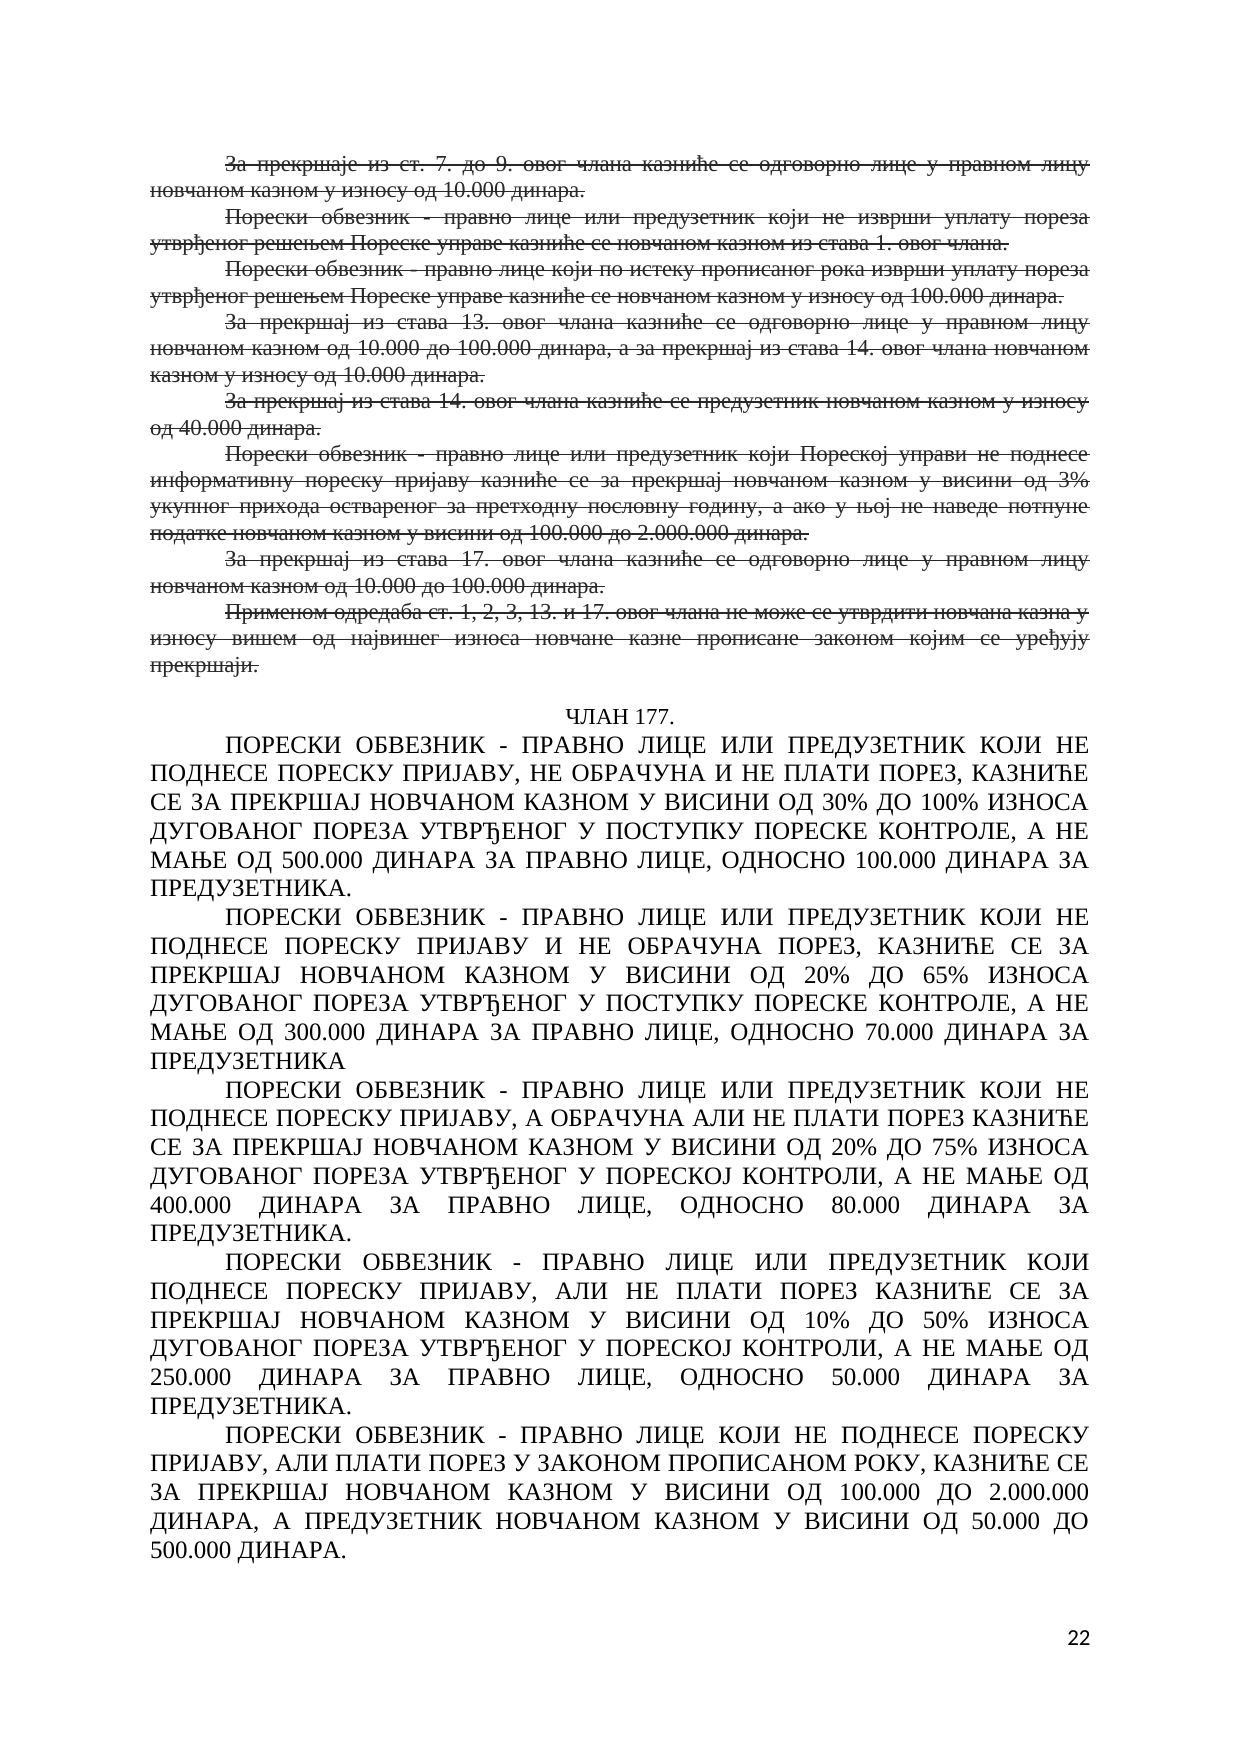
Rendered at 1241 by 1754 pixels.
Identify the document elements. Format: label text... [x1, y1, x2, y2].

text ПОРЕСКИ ОБВЕЗНИК - ПРАВНО ЛИЦЕ ИЛИ ПРЕДУЗЕТНИК КОЈИ ПОДНЕСЕ ПОРЕСКУ ПРИЈАВУ, АЛИ НЕ ПЛАТИ ПОРЕЗ КАЗНИЋЕ СЕ ЗА ПРЕКРШАЈ НОВЧАНОМ КАЗНОМ У ВИСИНИ ОД 10% ДО 50% ИЗНОСА ДУГОВАНОГ ПОРЕЗА УТВРЂЕНОГ У ПОРЕСКОЈ КОНТРОЛИ, А НЕ МАЊЕ ОД 250.000 ДИНАРА ЗА ПРАВНО ЛИЦЕ, ОДНОСНО 50.000 ДИНАРА ЗА ПРЕДУЗЕТНИКА. [150, 1247, 1090, 1420]
text Порески обвезник - правно лице или предузетник који Пореској управи не поднесе информативну пореску пријаву казниће се за прекршај новчаном казном у висини од 3% укупног прихода оствареног за претходну пословну годину, а ако у њој не наведе потпуне податке новчаном казном у висини од 100.000 до 2.000.000 динара. [150, 508, 1090, 545]
text ЧЛАН 177. [150, 703, 1090, 730]
text Применом одредаба ст. 1, 2, 3, 13. и 17. овог члана не може се утврдити новчана казна у износу вишем од највишег износа новчане казне прописане законом којим се уређују прекршаји. [150, 640, 1090, 677]
text ПОРЕСКИ ОБВЕЗНИК - ПРАВНО ЛИЦЕ КОЈИ НЕ ПОДНЕСЕ ПОРЕСКУ ПРИЈАВУ, АЛИ ПЛАТИ ПОРЕЗ У ЗАКОНОМ ПРОПИСАНОМ РОКУ, КАЗНИЋЕ СЕ ЗА ПРЕКРШАЈ НОВЧАНОМ КАЗНОМ У ВИСИНИ ОД 100.000 ДО 2.000.000 ДИНАРА, А ПРЕДУЗЕТНИК НОВЧАНОМ КАЗНОМ У ВИСИНИ ОД 50.000 ДО 500.000 ДИНАРА. [150, 1420, 1090, 1563]
text За прекршај из става 13. овог члана казниће се одговорно лице у правном лицу новчаном казном од 10.000 до 100.000 динара, а за прекршај из става 14. овог члана новчаном казном у износу од 10.000 динара. [150, 350, 1090, 387]
text Порески обвезник - правно лице или предузетник који Пореској управи не поднесе информативну пореску пријаву казниће се за прекршај новчаном казном у висини од 3% укупног прихода оствареног за претходну пословну годину, а ако у њој не наведе потпуне податке новчаном казном у висини од 100.000 до 2.000.000 динара. [150, 482, 1090, 507]
text Применом одредаба ст. 1, 2, 3, 13. и 17. овог члана не може се утврдити новчана казна у износу вишем од највишег износа новчане казне прописане законом којим се уређују прекршаји. [150, 598, 1090, 639]
text За прекршај из става 14. овог члана казниће се предузетник новчаном казном у износу од 40.000 динара. [150, 387, 1090, 440]
text За прекршаје из ст. 7. до 9. овог члана казниће се одговорно лице у правном лицу новчаном казном у износу од 10.000 динара. [150, 150, 1090, 203]
text Порески обвезник - правно лице или предузетник који не изврши уплату пореза утврђеног решењем Пореске управе казниће се новчаном казном из става 1. овог члана. [150, 203, 1090, 255]
text За прекршај из става 13. овог члана казниће се одговорно лице у правном лицу новчаном казном од 10.000 до 100.000 динара, а за прекршај из става 14. овог члана новчаном казном у износу од 10.000 динара. [150, 308, 1090, 349]
text Порески обвезник - правно лице који по истеку прописаног рока изврши уплату пореза утврђеног решењем Пореске управе казниће се новчаном казном у износу од 100.000 динара. [150, 255, 1090, 308]
text Порески обвезник - правно лице или предузетник који Пореској управи не поднесе информативну пореску пријаву казниће се за прекршај новчаном казном у висини од 3% укупног прихода оствареног за претходну пословну годину, а ако у њој не наведе потпуне податке новчаном казном у висини од 100.000 до 2.000.000 динара. [150, 440, 1090, 481]
text ПОРЕСКИ ОБВЕЗНИК - ПРАВНО ЛИЦЕ ИЛИ ПРЕДУЗЕТНИК КОЈИ НЕ ПОДНЕСЕ ПОРЕСКУ ПРИЈАВУ, НЕ ОБРАЧУНА И НЕ ПЛАТИ ПОРЕЗ, КАЗНИЋЕ СЕ ЗА ПРЕКРШАЈ НОВЧАНОМ КАЗНОМ У ВИСИНИ ОД 30% ДО 100% ИЗНОСА ДУГОВАНОГ ПОРЕЗА УТВРЂЕНОГ У ПОСТУПКУ ПОРЕСКЕ КОНТРОЛЕ, А НЕ МАЊЕ ОД 500.000 ДИНАРА ЗА ПРАВНО ЛИЦЕ, ОДНОСНО 100.000 ДИНАРА ЗА ПРЕДУЗЕТНИКА. [150, 730, 1090, 902]
text За прекршај из става 17. овог члана казниће се одговорно лице у правном лицу новчаном казном од 10.000 до 100.000 динара. [150, 545, 1090, 598]
text ПОРЕСКИ ОБВЕЗНИК - ПРАВНО ЛИЦЕ ИЛИ ПРЕДУЗЕТНИК КОЈИ НЕ ПОДНЕСЕ ПОРЕСКУ ПРИЈАВУ, А ОБРАЧУНА АЛИ НЕ ПЛАТИ ПОРЕЗ КАЗНИЋЕ СЕ ЗА ПРЕКРШАЈ НОВЧАНОМ КАЗНОМ У ВИСИНИ ОД 20% ДО 75% ИЗНОСА ДУГОВАНОГ ПОРЕЗА УТВРЂЕНОГ У ПОРЕСКОЈ КОНТРОЛИ, А НЕ МАЊЕ ОД 400.000 ДИНАРА ЗА ПРАВНО ЛИЦЕ, ОДНОСНО 80.000 ДИНАРА ЗА ПРЕДУЗЕТНИКА. [150, 1075, 1090, 1247]
text ПОРЕСКИ ОБВЕЗНИК - ПРАВНО ЛИЦЕ ИЛИ ПРЕДУЗЕТНИК КОЈИ НЕ ПОДНЕСЕ ПОРЕСКУ ПРИЈАВУ И НЕ ОБРАЧУНА ПОРЕЗ, КАЗНИЋЕ СЕ ЗА ПРЕКРШАЈ НОВЧАНОМ КАЗНОМ У ВИСИНИ ОД 20% ДО 65% ИЗНОСА ДУГОВАНОГ ПОРЕЗА УТВРЂЕНОГ У ПОСТУПКУ ПОРЕСКЕ КОНТРОЛЕ, А НЕ МАЊЕ ОД 300.000 ДИНАРА ЗА ПРАВНО ЛИЦЕ, ОДНОСНО 70.000 ДИНАРА ЗА ПРЕДУЗЕТНИКА [150, 902, 1090, 1075]
